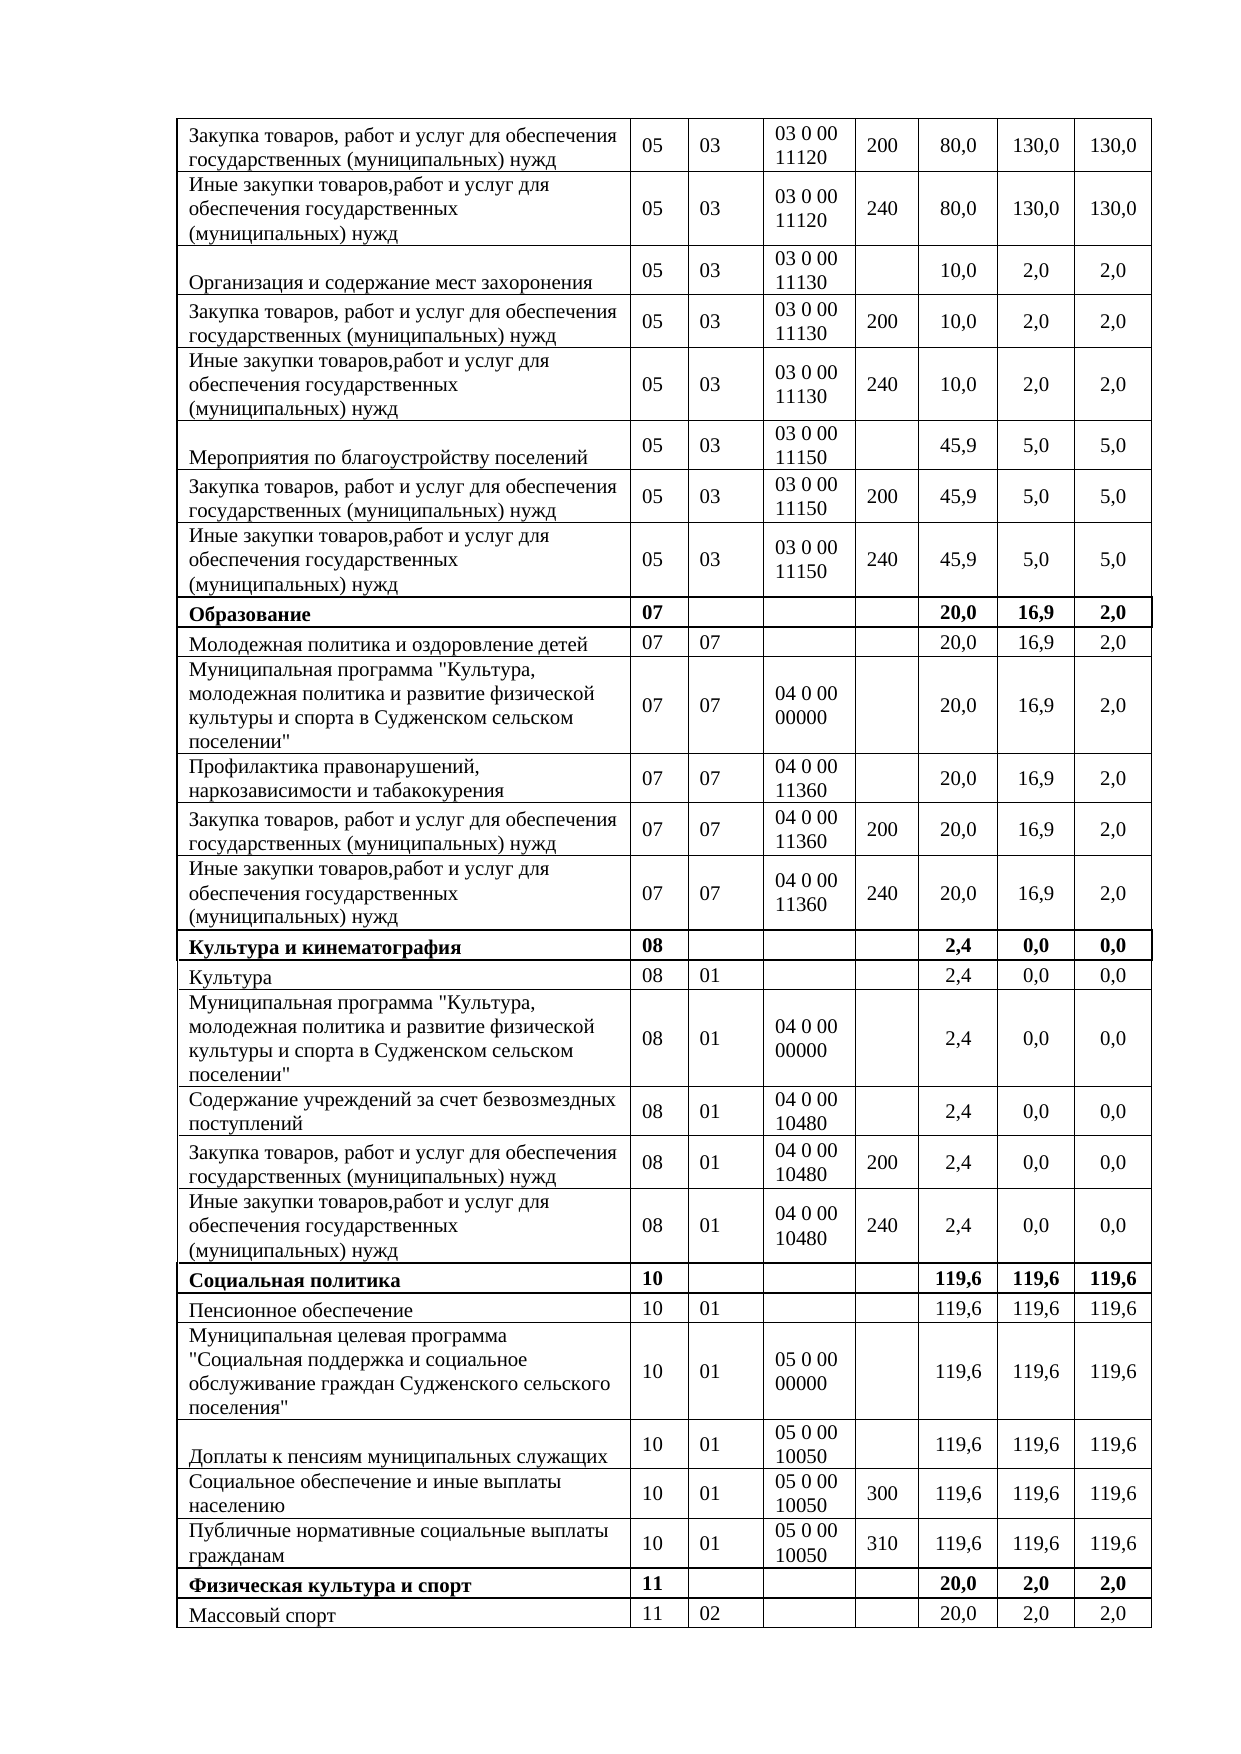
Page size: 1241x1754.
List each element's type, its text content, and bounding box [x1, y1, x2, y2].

table_cell [764, 628, 855, 656]
table_cell 240 [856, 172, 918, 244]
table_cell 05 [631, 523, 688, 596]
table_cell 07 [689, 657, 763, 753]
table_cell 240 [856, 348, 918, 420]
table_cell Организация и содержание мест захоронения [178, 246, 630, 294]
table_cell 5,0 [998, 523, 1074, 596]
table_cell 119,6 [998, 1294, 1074, 1322]
table_cell 05 [631, 295, 688, 347]
table_cell 04 0 00 10480 [764, 1087, 855, 1135]
table_cell [856, 421, 918, 469]
table_cell [856, 931, 918, 959]
table_cell 2,0 [998, 348, 1074, 420]
table_cell 2,0 [998, 295, 1074, 347]
table_cell 03 [689, 295, 763, 347]
table_cell 16,9 [998, 628, 1074, 656]
table_cell 08 [631, 931, 688, 959]
table_cell Молодежная политика и оздоровление детей [178, 628, 630, 656]
table_cell 2,0 [1075, 348, 1151, 420]
table_cell 119,6 [998, 1264, 1074, 1292]
table_cell [856, 990, 918, 1086]
table_cell 01 [689, 1323, 763, 1419]
table_cell 20,0 [919, 1599, 997, 1627]
table_cell 03 [689, 421, 763, 469]
table_cell 5,0 [1075, 523, 1151, 596]
table_cell 130,0 [1075, 119, 1151, 171]
table_cell 240 [856, 856, 918, 928]
table_cell 07 [631, 754, 688, 802]
table_cell Культура и кинематография [178, 931, 630, 959]
table_cell [764, 1569, 855, 1597]
table_cell 2,0 [1075, 295, 1151, 347]
table_cell 240 [856, 523, 918, 596]
table_cell [856, 1264, 918, 1292]
table_cell 01 [689, 1469, 763, 1517]
table_cell 2,4 [919, 990, 997, 1086]
table_cell 2,0 [1075, 628, 1151, 656]
table_cell 03 [689, 348, 763, 420]
table_cell 05 0 00 10050 [764, 1519, 855, 1567]
table_cell Доплаты к пенсиям муниципальных служащих [178, 1420, 630, 1468]
table_cell 03 0 00 11120 [764, 119, 855, 171]
table_cell 2,0 [1075, 856, 1151, 928]
table_cell 119,6 [1075, 1469, 1151, 1517]
table_cell 11 [631, 1599, 688, 1627]
table_cell Массовый спорт [178, 1599, 630, 1627]
table_cell 07 [631, 856, 688, 928]
table_cell Публичные нормативные социальные выплаты гражданам [178, 1519, 630, 1567]
table_cell [764, 1264, 855, 1292]
table_cell 16,9 [998, 856, 1074, 928]
table_cell Иные закупки товаров,работ и услуг для обеспечения государственных (муниципальных) нужд [178, 348, 630, 420]
table_cell 0,0 [998, 1189, 1074, 1262]
table_cell Муниципальная программа "Культура, молодежная политика и развитие физической культуры и спорта в Судженском сельском поселении" [178, 990, 630, 1086]
table_cell 240 [856, 1189, 918, 1262]
table_cell 0,0 [1075, 1136, 1151, 1188]
table_cell 119,6 [998, 1323, 1074, 1419]
table_cell 0,0 [998, 990, 1074, 1086]
table_cell 08 [631, 1136, 688, 1188]
table_cell 07 [689, 856, 763, 928]
table_cell Иные закупки товаров,работ и услуг для обеспечения государственных (муниципальных) нужд [178, 1189, 630, 1262]
table_cell 05 [631, 421, 688, 469]
table_cell 03 [689, 172, 763, 244]
table_cell 119,6 [919, 1264, 997, 1292]
table_cell 04 0 00 10480 [764, 1136, 855, 1188]
table_cell 0,0 [998, 1087, 1074, 1135]
table_cell [856, 1599, 918, 1627]
table_cell 03 [689, 470, 763, 522]
table_cell 45,9 [919, 470, 997, 522]
table_cell 2,4 [919, 931, 997, 959]
table_cell 119,6 [1075, 1294, 1151, 1322]
table_cell 03 0 00 11150 [764, 421, 855, 469]
table_cell 08 [631, 961, 688, 989]
table_cell 119,6 [1075, 1323, 1151, 1419]
table_cell 119,6 [998, 1420, 1074, 1468]
table_cell 0,0 [1075, 1189, 1151, 1262]
table_cell [689, 598, 763, 626]
table_cell 04 0 00 00000 [764, 990, 855, 1086]
table_cell 20,0 [919, 657, 997, 753]
table_cell 119,6 [919, 1294, 997, 1322]
table_cell 01 [689, 1519, 763, 1567]
table_cell 07 [689, 628, 763, 656]
table_cell 2,0 [1075, 803, 1151, 855]
table_cell [764, 931, 855, 959]
table_cell 01 [689, 1189, 763, 1262]
table_cell 0,0 [998, 1136, 1074, 1188]
table_cell 2,0 [1075, 246, 1151, 294]
table_cell 119,6 [919, 1519, 997, 1567]
table_cell 119,6 [1075, 1519, 1151, 1567]
table_cell 200 [856, 295, 918, 347]
table_cell Образование [178, 598, 630, 626]
table_cell 08 [631, 1087, 688, 1135]
table_cell [764, 1599, 855, 1627]
table_cell [764, 598, 855, 626]
table_cell 200 [856, 803, 918, 855]
table_cell Иные закупки товаров,работ и услуг для обеспечения государственных (муниципальных) нужд [178, 856, 630, 928]
table_cell 119,6 [919, 1323, 997, 1419]
table_cell 2,0 [998, 246, 1074, 294]
table_cell 05 [631, 246, 688, 294]
table_cell [856, 246, 918, 294]
table_cell Муниципальная программа "Культура, молодежная политика и развитие физической культуры и спорта в Судженском сельском поселении" [178, 657, 630, 753]
table_cell 03 0 00 11130 [764, 246, 855, 294]
table_cell 08 [631, 1189, 688, 1262]
table_cell 05 0 00 10050 [764, 1420, 855, 1468]
table_cell 16,9 [998, 754, 1074, 802]
table_cell [856, 961, 918, 989]
table_cell 01 [689, 990, 763, 1086]
table_cell 45,9 [919, 523, 997, 596]
table_cell 2,4 [919, 1136, 997, 1188]
table_cell 20,0 [919, 628, 997, 656]
table_cell Закупка товаров, работ и услуг для обеспечения государственных (муниципальных) нужд [178, 119, 630, 171]
table_cell 05 [631, 470, 688, 522]
table_cell 03 0 00 11120 [764, 172, 855, 244]
table_cell Культура [178, 960, 630, 989]
table_cell 20,0 [919, 1569, 997, 1597]
table_cell 03 [689, 523, 763, 596]
table_cell 5,0 [998, 421, 1074, 469]
table_cell 2,0 [1075, 657, 1151, 753]
table_cell 07 [631, 803, 688, 855]
table_cell 16,9 [998, 598, 1074, 626]
table_cell 119,6 [919, 1420, 997, 1468]
table_cell 16,9 [998, 803, 1074, 855]
table_cell Содержание учреждений за счет безвозмездных поступлений [178, 1087, 630, 1135]
table_cell 10,0 [919, 246, 997, 294]
table_cell 119,6 [919, 1469, 997, 1517]
table_cell [856, 1420, 918, 1468]
table_cell 03 0 00 11130 [764, 295, 855, 347]
table_cell 2,0 [1075, 598, 1151, 626]
table_cell 300 [856, 1469, 918, 1517]
table_cell 10 [631, 1420, 688, 1468]
table_cell 20,0 [919, 856, 997, 928]
table_cell [689, 931, 763, 959]
table_cell Мероприятия по благоустройству поселений [178, 421, 630, 469]
table_cell [689, 1569, 763, 1597]
table_cell Физическая культура и спорт [178, 1569, 630, 1597]
table_cell 01 [689, 1136, 763, 1188]
table_cell 200 [856, 1136, 918, 1188]
table_cell 04 0 00 11360 [764, 856, 855, 928]
table_cell 07 [631, 598, 688, 626]
table_cell 0,0 [1075, 1087, 1151, 1135]
table_cell 2,4 [919, 1087, 997, 1135]
table_cell 04 0 00 00000 [764, 657, 855, 753]
table_cell 01 [689, 1294, 763, 1322]
table_cell 10 [631, 1519, 688, 1567]
table_cell 03 0 00 11150 [764, 523, 855, 596]
table_cell Муниципальная целевая программа "Социальная поддержка и социальное обслуживание граждан Судженского сельского поселения" [178, 1323, 630, 1419]
table_cell 05 0 00 00000 [764, 1323, 855, 1419]
table_cell 04 0 00 10480 [764, 1189, 855, 1262]
table_cell 10 [631, 1264, 688, 1292]
table_cell Пенсионное обеспечение [178, 1294, 630, 1322]
table_cell 04 0 00 11360 [764, 803, 855, 855]
table_cell Закупка товаров, работ и услуг для обеспечения государственных (муниципальных) нужд [178, 470, 630, 522]
table_cell 01 [689, 1087, 763, 1135]
table_cell 10,0 [919, 295, 997, 347]
table_cell 2,0 [998, 1599, 1074, 1627]
table_cell 2,0 [1075, 1599, 1151, 1627]
table_cell [856, 1087, 918, 1135]
table_cell Социальная политика [178, 1263, 630, 1292]
table_cell 80,0 [919, 119, 997, 171]
table_cell Иные закупки товаров,работ и услуг для обеспечения государственных (муниципальных) нужд [178, 523, 630, 596]
table_cell 04 0 00 11360 [764, 754, 855, 802]
table_cell 03 [689, 246, 763, 294]
table_cell 10 [631, 1294, 688, 1322]
table_cell [764, 1294, 855, 1322]
table_cell 0,0 [998, 961, 1074, 989]
table_cell 10 [631, 1323, 688, 1419]
table_cell 0,0 [998, 931, 1074, 959]
table_cell Профилактика правонарушений, наркозависимости и табакокурения [178, 754, 630, 802]
table_cell Закупка товаров, работ и услуг для обеспечения государственных (муниципальных) нужд [178, 1136, 630, 1188]
table_cell 10,0 [919, 348, 997, 420]
table_cell 2,0 [1075, 754, 1151, 802]
table_cell 130,0 [1075, 172, 1151, 244]
table_cell Закупка товаров, работ и услуг для обеспечения государственных (муниципальных) нужд [178, 295, 630, 347]
table_cell 5,0 [998, 470, 1074, 522]
table_cell 2,0 [998, 1569, 1074, 1597]
table_cell 0,0 [1075, 990, 1151, 1086]
table_cell 130,0 [998, 172, 1074, 244]
table_cell 01 [689, 1420, 763, 1468]
table_cell 11 [631, 1569, 688, 1597]
table_cell [764, 961, 855, 989]
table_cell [178, 172, 630, 244]
table_cell [856, 754, 918, 802]
table_cell 0,0 [1075, 931, 1151, 959]
table_cell 05 [631, 119, 688, 171]
table_cell 119,6 [998, 1519, 1074, 1567]
table_cell 20,0 [919, 803, 997, 855]
table_cell 80,0 [919, 172, 997, 244]
table_cell 03 0 00 11130 [764, 348, 855, 420]
table_cell 08 [631, 990, 688, 1086]
table_cell 05 [631, 348, 688, 420]
table_cell Закупка товаров, работ и услуг для обеспечения государственных (муниципальных) нужд [178, 803, 630, 855]
table_cell 16,9 [998, 657, 1074, 753]
table_cell 05 [631, 172, 688, 244]
table_cell [856, 1294, 918, 1322]
table_cell 200 [856, 119, 918, 171]
table_cell 2,0 [1075, 1569, 1151, 1597]
table_cell 07 [631, 657, 688, 753]
table_cell [856, 1569, 918, 1597]
table_cell [689, 1264, 763, 1292]
table_cell 02 [689, 1599, 763, 1627]
table_cell [856, 657, 918, 753]
table_cell 03 0 00 11150 [764, 470, 855, 522]
table_cell 119,6 [1075, 1264, 1151, 1292]
table_cell 5,0 [1075, 421, 1151, 469]
table_cell 310 [856, 1519, 918, 1567]
table_cell 5,0 [1075, 470, 1151, 522]
table_cell 0,0 [1075, 961, 1151, 989]
table_cell 2,4 [919, 1189, 997, 1262]
table_cell 119,6 [998, 1469, 1074, 1517]
table_cell 45,9 [919, 421, 997, 469]
table_cell 10 [631, 1469, 688, 1517]
table_cell 2,4 [919, 961, 997, 989]
table_cell 119,6 [1075, 1420, 1151, 1468]
table_cell 07 [689, 754, 763, 802]
table_cell 03 [689, 119, 763, 171]
table_cell 07 [631, 628, 688, 656]
table_cell Социальное обеспечение и иные выплаты населению [178, 1469, 630, 1517]
table_cell 130,0 [998, 119, 1074, 171]
table_cell 20,0 [919, 598, 997, 626]
table_cell 20,0 [919, 754, 997, 802]
table_cell [856, 1323, 918, 1419]
table_cell 05 0 00 10050 [764, 1469, 855, 1517]
table_cell 01 [689, 961, 763, 989]
table_cell [856, 628, 918, 656]
table_cell [856, 598, 918, 626]
table_cell 200 [856, 470, 918, 522]
table_cell 07 [689, 803, 763, 855]
